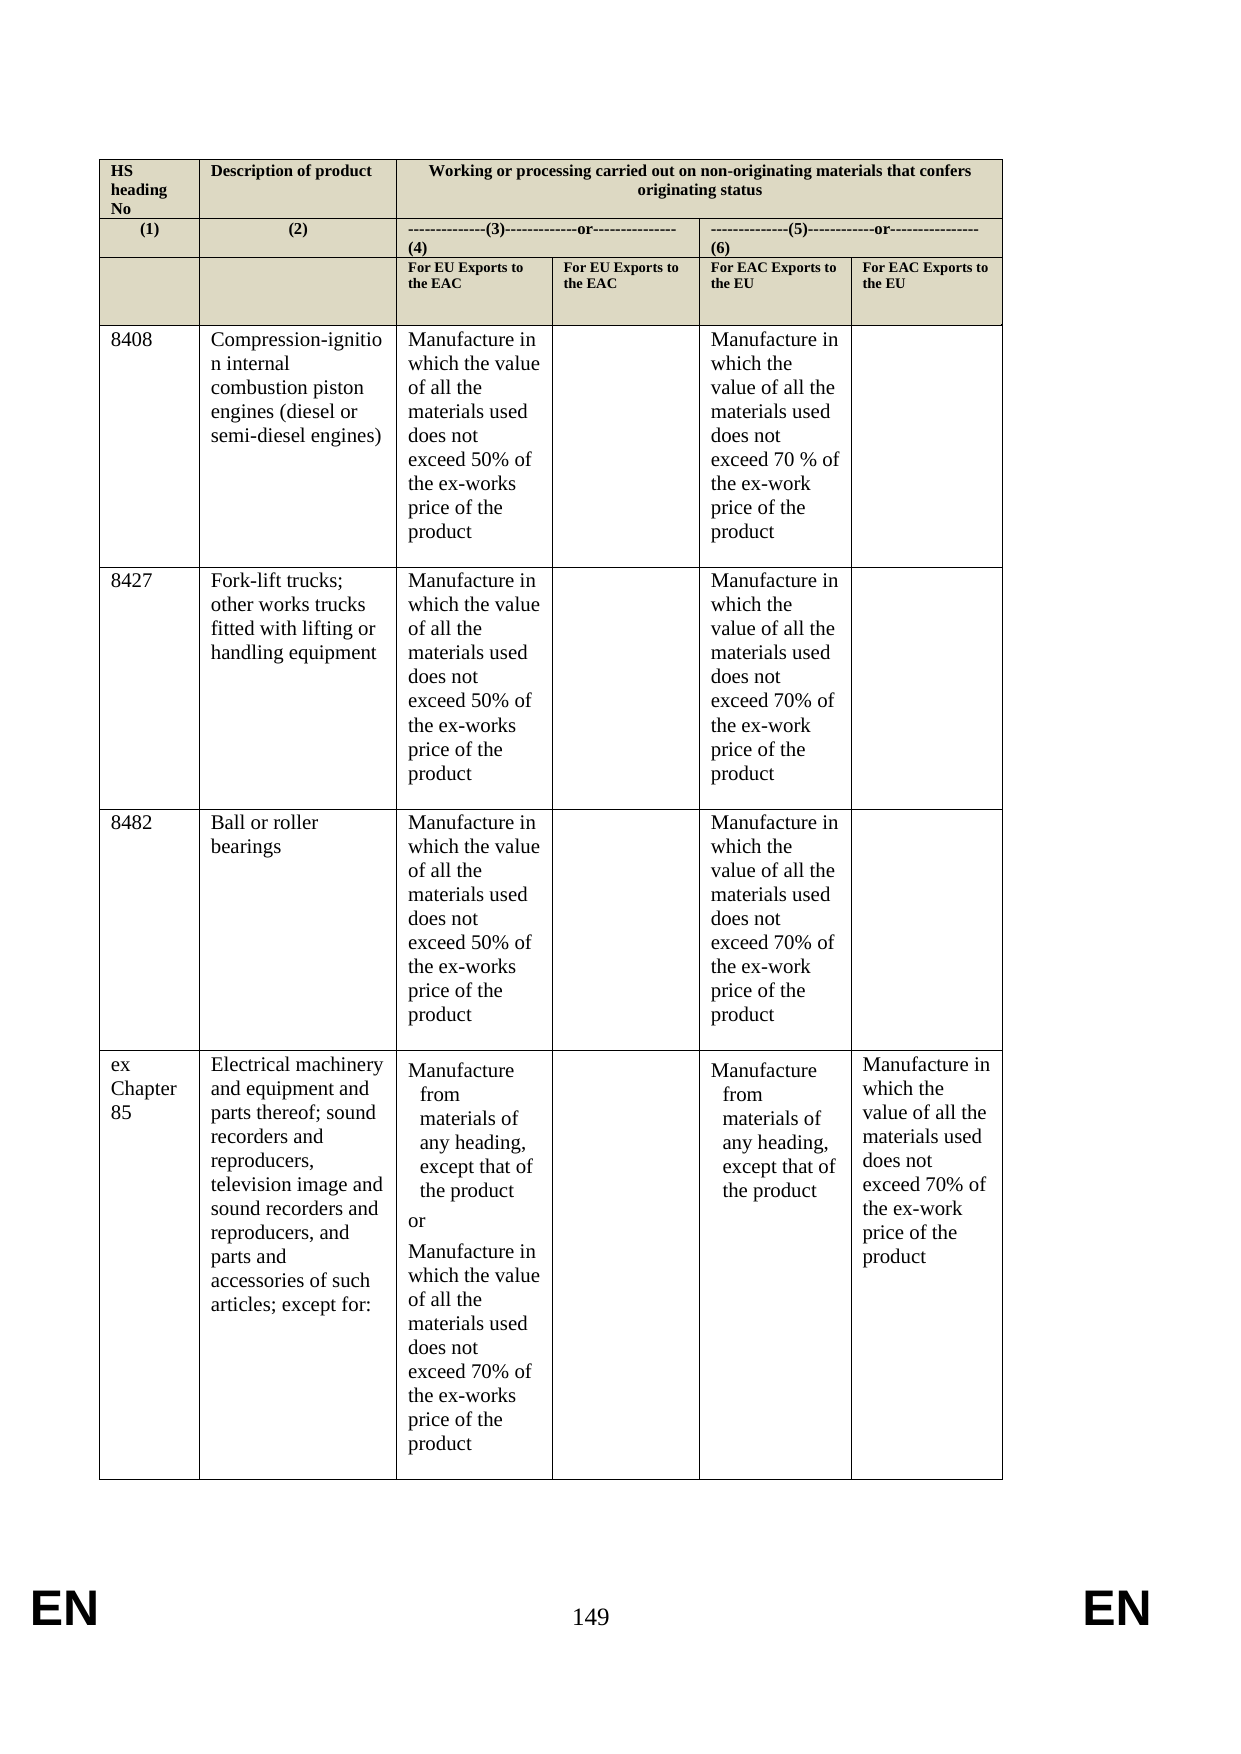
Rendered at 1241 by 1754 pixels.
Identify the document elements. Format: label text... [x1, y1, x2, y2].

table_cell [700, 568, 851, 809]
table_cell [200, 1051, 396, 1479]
table_cell For EAC Exports to the EU [852, 258, 1002, 325]
table_cell [100, 258, 199, 325]
table_header Description of product [200, 160, 396, 218]
table_cell (1) [100, 219, 199, 257]
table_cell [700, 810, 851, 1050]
table_cell (2) [200, 219, 396, 257]
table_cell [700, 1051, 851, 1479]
table_header HS heading No [100, 160, 199, 218]
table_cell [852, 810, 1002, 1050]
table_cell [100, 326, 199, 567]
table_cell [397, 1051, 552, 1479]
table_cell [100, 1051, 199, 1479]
table_header Working or processing carried out on non-originating materials that confers originating status [397, 160, 1002, 218]
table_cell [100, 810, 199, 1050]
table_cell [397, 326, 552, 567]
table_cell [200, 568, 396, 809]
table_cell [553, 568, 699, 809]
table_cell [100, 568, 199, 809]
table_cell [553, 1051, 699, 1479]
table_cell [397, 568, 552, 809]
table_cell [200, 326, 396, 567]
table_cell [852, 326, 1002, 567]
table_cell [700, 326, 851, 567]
table_cell --------------(3)-------------or---------------(4) [397, 219, 699, 257]
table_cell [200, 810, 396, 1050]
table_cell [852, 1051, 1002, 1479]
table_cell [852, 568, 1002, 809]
table_cell --------------(5)------------or----------------(6) [700, 219, 1002, 257]
table_cell For EU Exports to the EAC [553, 258, 699, 325]
table_cell For EU Exports to the EAC [397, 258, 552, 325]
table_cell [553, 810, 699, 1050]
table_cell [200, 258, 396, 325]
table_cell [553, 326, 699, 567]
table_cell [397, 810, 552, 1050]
table_cell For EAC Exports to the EU [700, 258, 851, 325]
